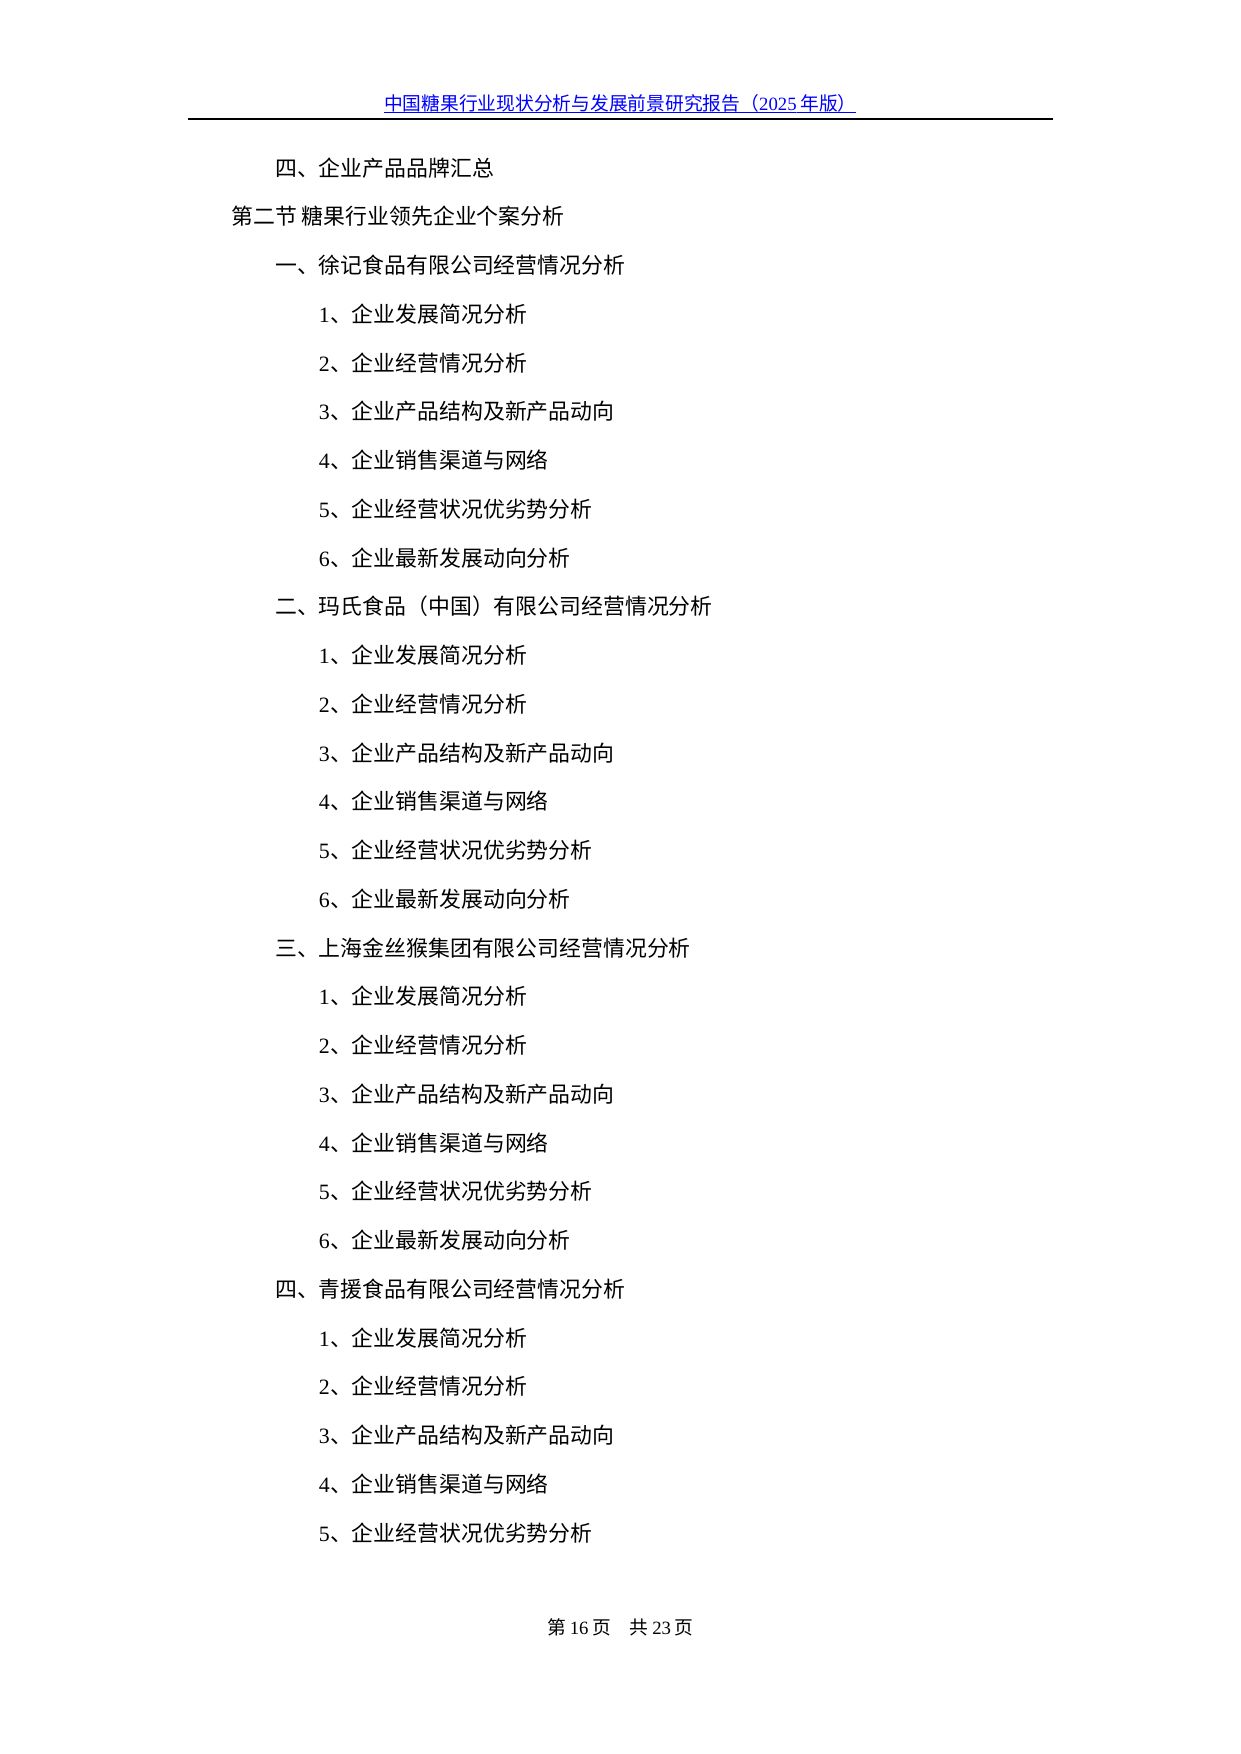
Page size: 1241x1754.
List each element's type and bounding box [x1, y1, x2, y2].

text [187, 150, 1053, 1548]
